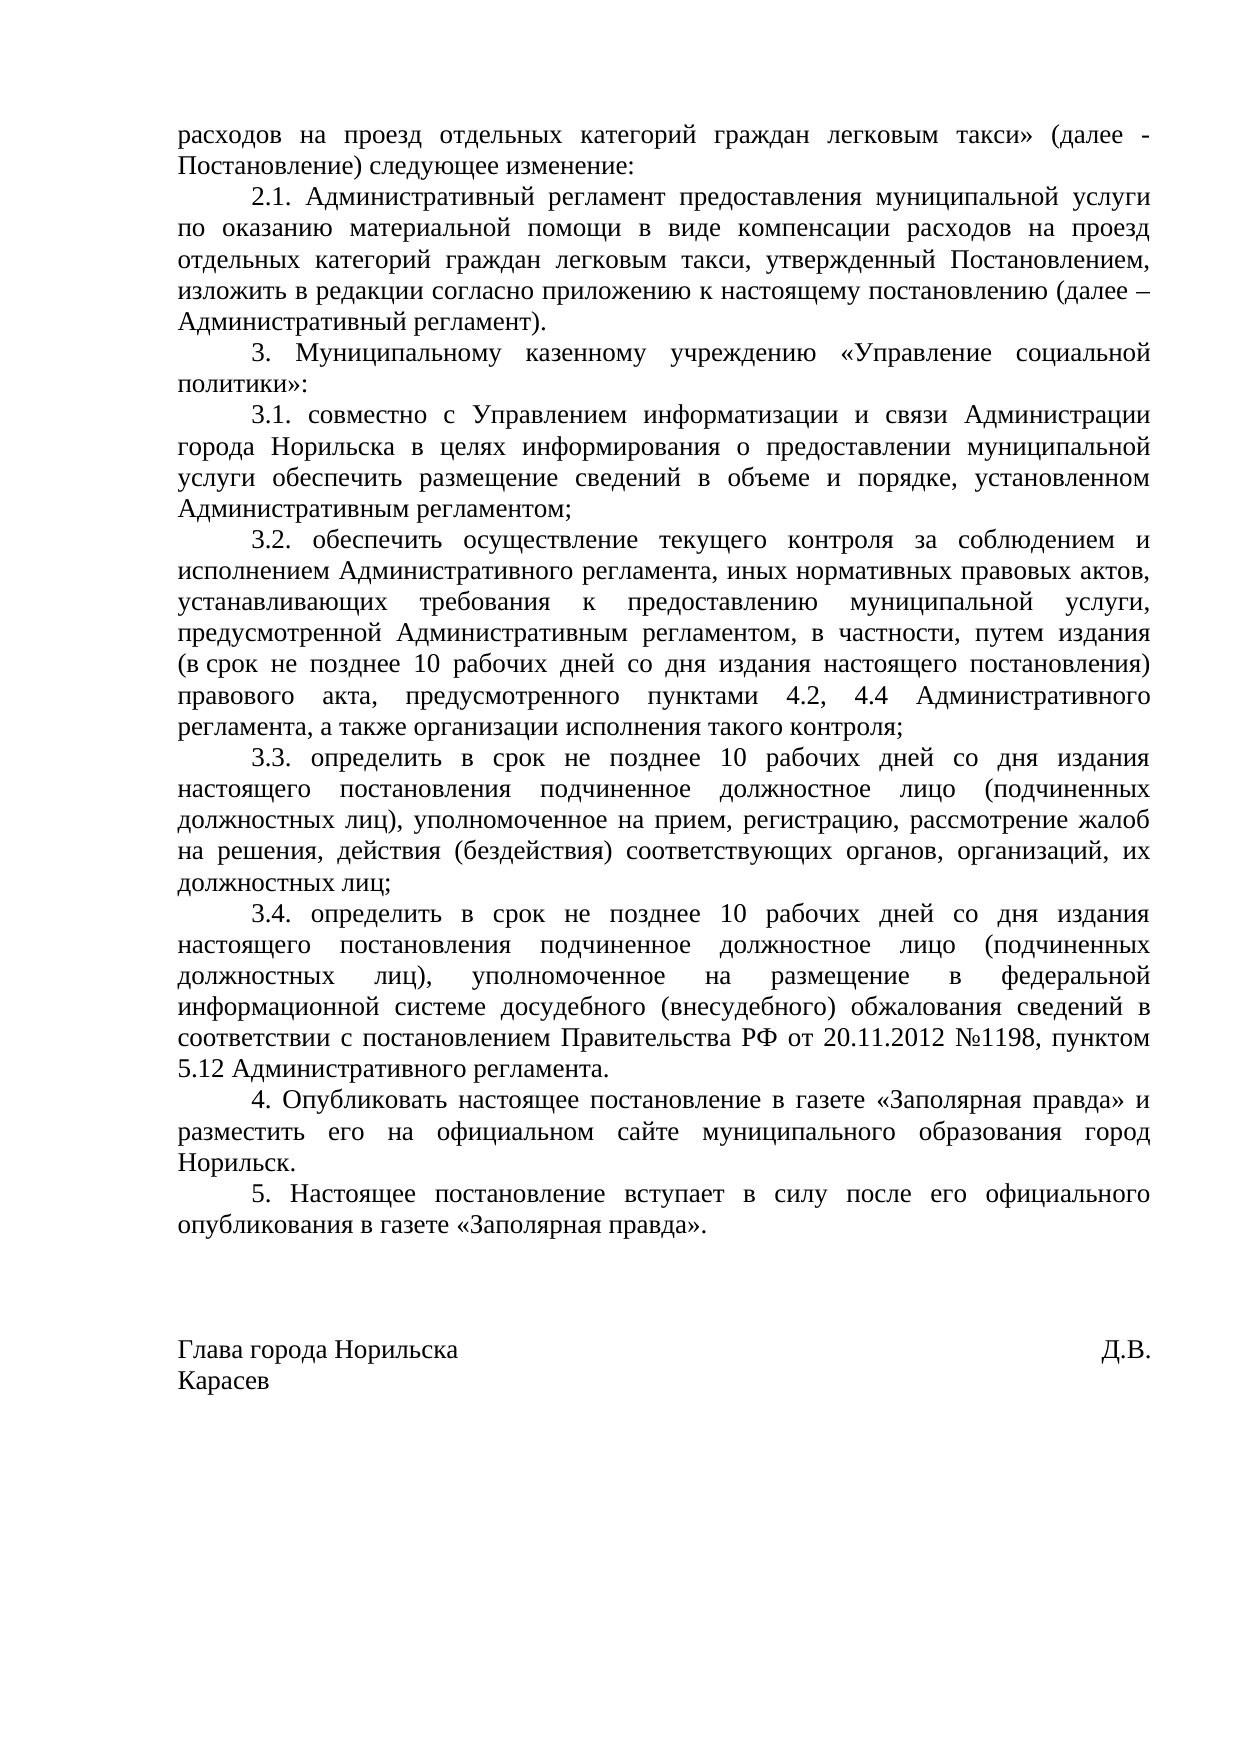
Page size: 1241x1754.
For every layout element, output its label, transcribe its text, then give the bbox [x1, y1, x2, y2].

text 3.3. определить в срок не позднее 10 рабочих дней со дня издания настоящего постановления подчиненное должностное лицо (подчиненных должностных лиц), уполномоченное на прием, регистрацию, рассмотрение жалоб на решения, действия (бездействия) соответствующих органов, организаций, их должностных лиц; [177, 741, 1152, 897]
text Глава города Норильска Д.В. Карасев [177, 1333, 1152, 1395]
list 3. Муниципальному казенному учреждению «Управление социальной политики»: [177, 336, 1152, 398]
text 3.4. определить в срок не позднее 10 рабочих дней со дня издания настоящего постановления подчиненное должностное лицо (подчиненных должностных лиц), уполномоченное на размещение в федеральной информационной системе досудебного (внесудебного) обжалования сведений в соответствии с постановлением Правительства РФ от 20.11.2012 №1198, пунктом 5.12 Административного регламента. [177, 897, 1152, 1084]
list 2.1. Административный регламент предоставления муниципальной услуги по оказанию материальной помощи в виде компенсации расходов на проезд отдельных категорий граждан легковым такси, утвержденный Постановлением, изложить в редакции согласно приложению к настоящему постановлению (далее – Административный регламент). [177, 180, 1152, 336]
text 4. Опубликовать настоящее постановление в газете «Заполярная правда» и разместить его на официальном сайте муниципального образования город Норильск. [177, 1084, 1152, 1177]
list 3.1. совместно с Управлением информатизации и связи Администрации города Норильска в целях информирования о предоставлении муниципальной услуги обеспечить размещение сведений в объеме и порядке, установленном Административным регламентом; [177, 398, 1152, 523]
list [177, 118, 1152, 180]
text 3.2. обеспечить осуществление текущего контроля за соблюдением и исполнением Административного регламента, иных нормативных правовых актов, устанавливающих требования к предоставлению муниципальной услуги, предусмотренной Административным регламентом, в частности, путем издания (в срок не позднее 10 рабочих дней со дня издания настоящего постановления) правового акта, предусмотренного пунктами 4.2, 4.4 Административного регламента, а также организации исполнения такого контроля; [177, 523, 1152, 741]
text 5. Настоящее постановление вступает в силу после его официального опубликования в газете «Заполярная правда». [177, 1177, 1152, 1239]
